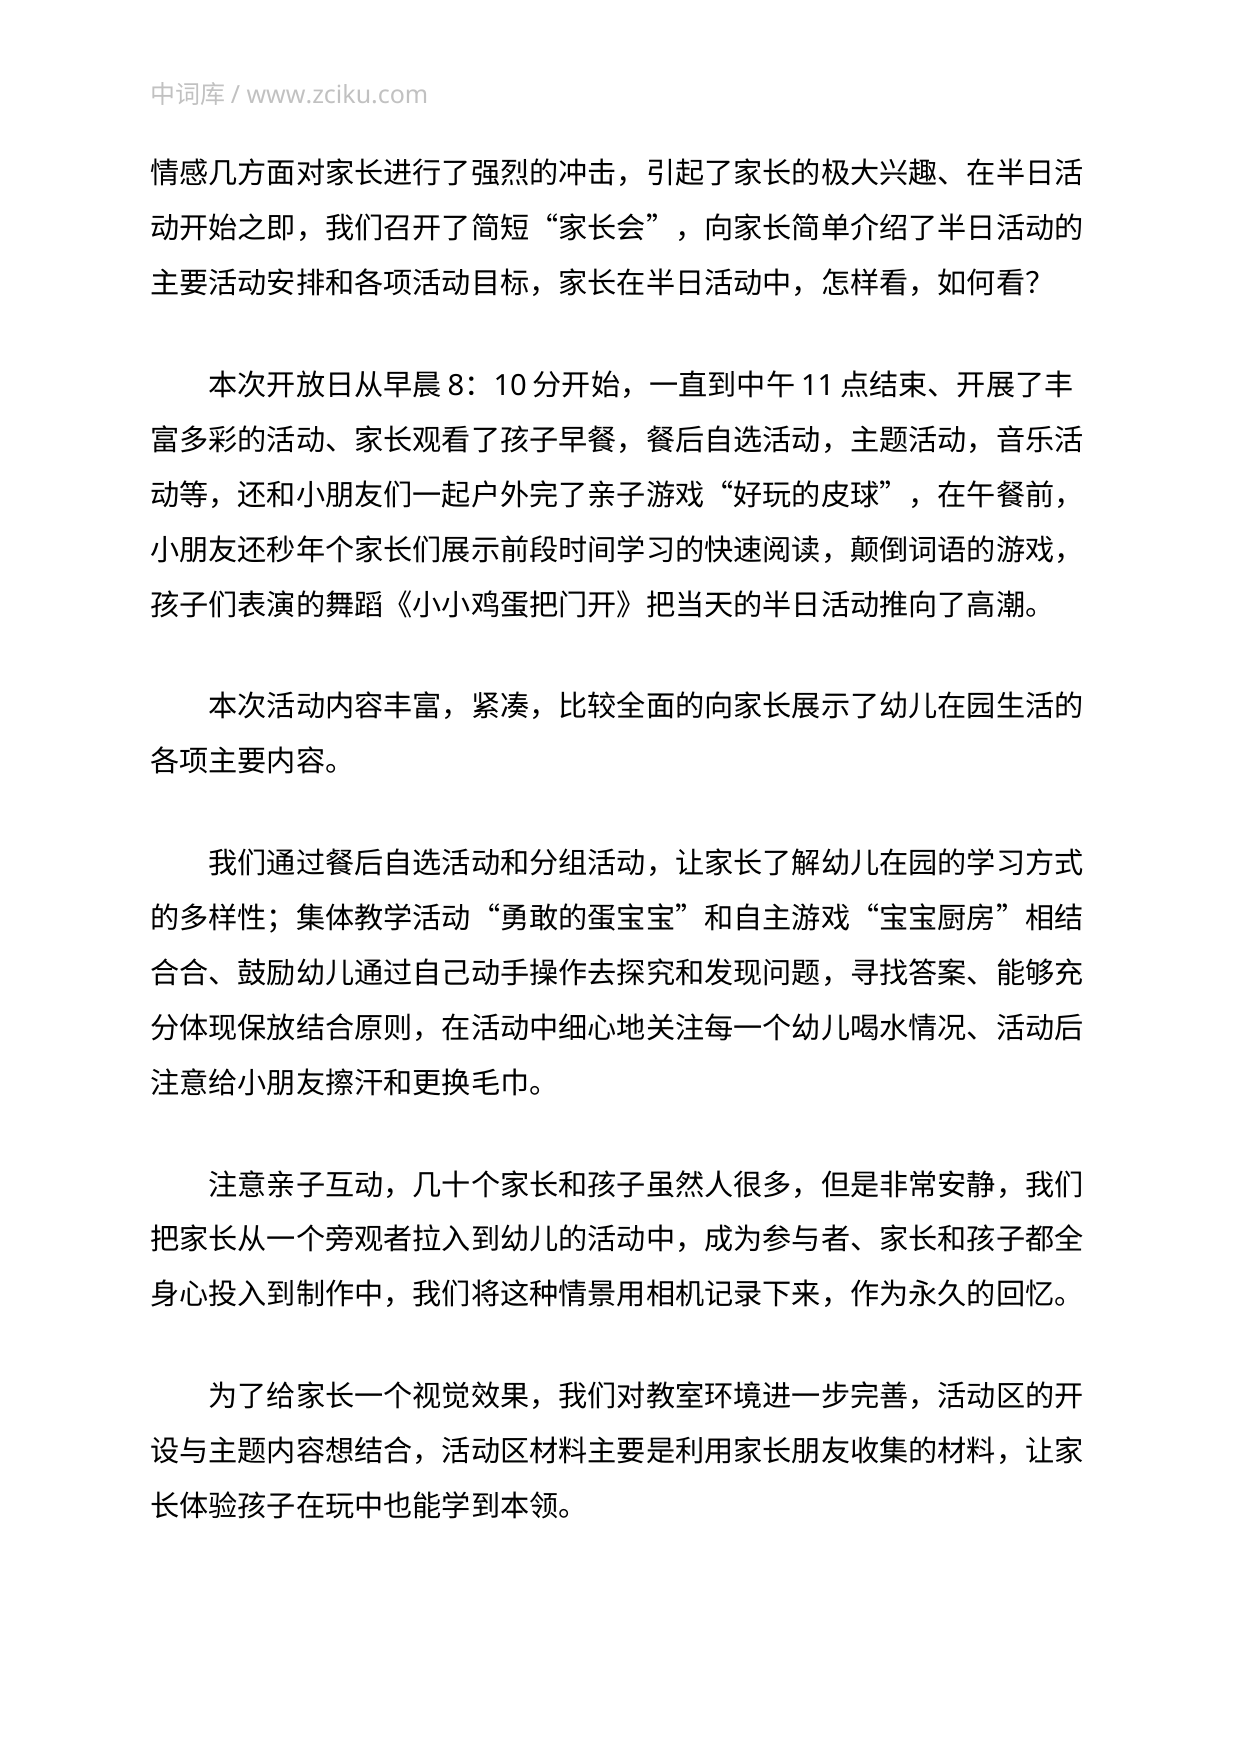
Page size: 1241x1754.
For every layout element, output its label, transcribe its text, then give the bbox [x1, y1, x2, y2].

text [150, 150, 1090, 302]
text 本次活动内容丰富，紧凑，比较全面的向家长展示了幼儿在园生活的各项主要内容。 [150, 683, 1090, 780]
text 为了给家长一个视觉效果，我们对教室环境进一步完善，活动区的开设与主题内容想结合，活动区材料主要是利用家长朋友收集的材料，让家长体验孩子在玩中也能学到本领。 [150, 1373, 1090, 1525]
text 注意亲子互动，几十个家长和孩子虽然人很多，但是非常安静，我们把家长从一个旁观者拉入到幼儿的活动中，成为参与者、家长和孩子都全身心投入到制作中，我们将这种情景用相机记录下来，作为永久的回忆。 [150, 1161, 1090, 1313]
text 本次开放日从早晨8：10分开始，一直到中午11点结束、开展了丰富多彩的活动、家长观看了孩子早餐，餐后自选活动，主题活动，音乐活动等，还和小朋友们一起户外完了亲子游戏“好玩的皮球”，在午餐前，小朋友还秒年个家长们展示前段时间学习的快速阅读，颠倒词语的游戏，孩子们表演的舞蹈《小小鸡蛋把门开》把当天的半日活动推向了高潮。 [150, 362, 1090, 623]
text 我们通过餐后自选活动和分组活动，让家长了解幼儿在园的学习方式的多样性；集体教学活动“勇敢的蛋宝宝”和自主游戏“宝宝厨房”相结合合、鼓励幼儿通过自己动手操作去探究和发现问题，寻找答案、能够充分体现保放结合原则，在活动中细心地关注每一个幼儿喝水情况、活动后注意给小朋友擦汗和更换毛巾。 [150, 840, 1090, 1102]
